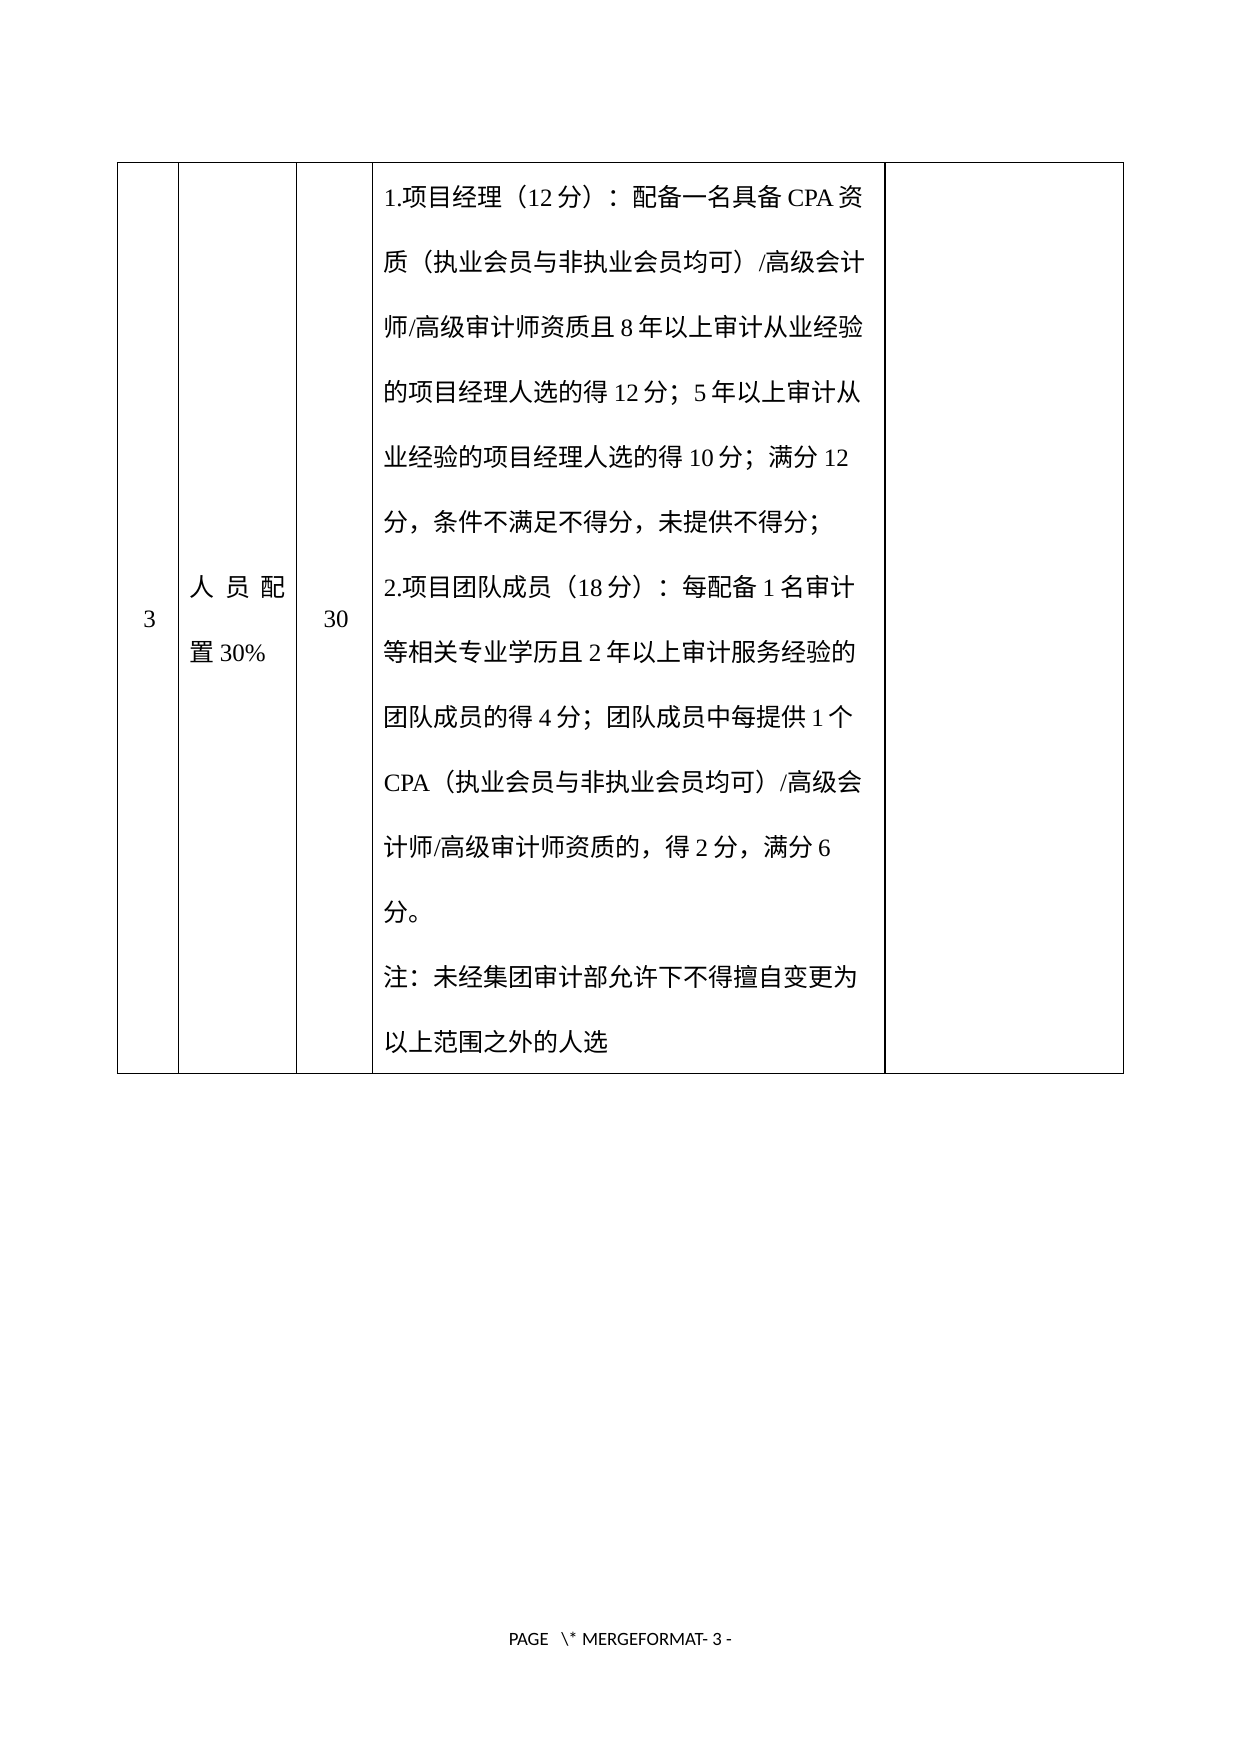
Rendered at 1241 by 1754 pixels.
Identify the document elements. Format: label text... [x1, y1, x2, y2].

table_cell 3 [118, 163, 178, 1073]
table_cell 人员配置30% [179, 163, 296, 1073]
table_cell 1.项目经理（12分）：配备一名具备CPA资质（执业会员与非执业会员均可）/高级会计师/高级审计师资质且8年以上审计从业经验的项目经理人选的得12分；5年以上审计从业经验的项目经理人选的得10分；满分12分，条件不满足不得分，未提供不得分； 2.项目团队成员（18分）：每配备1名审计等相关专业学历且2年以上审计服务经验的团队成员的得4分；团队成员中每提供1个CPA（执业会员与非执业会员均可）/高级会计师/高级审计师资质的，得2分，满分6分。 注：未经集团审计部允许下不得擅自变更为以上范围之外的人选 [373, 163, 884, 1073]
table_cell [886, 163, 1123, 1073]
table_cell 30 [297, 163, 372, 1073]
